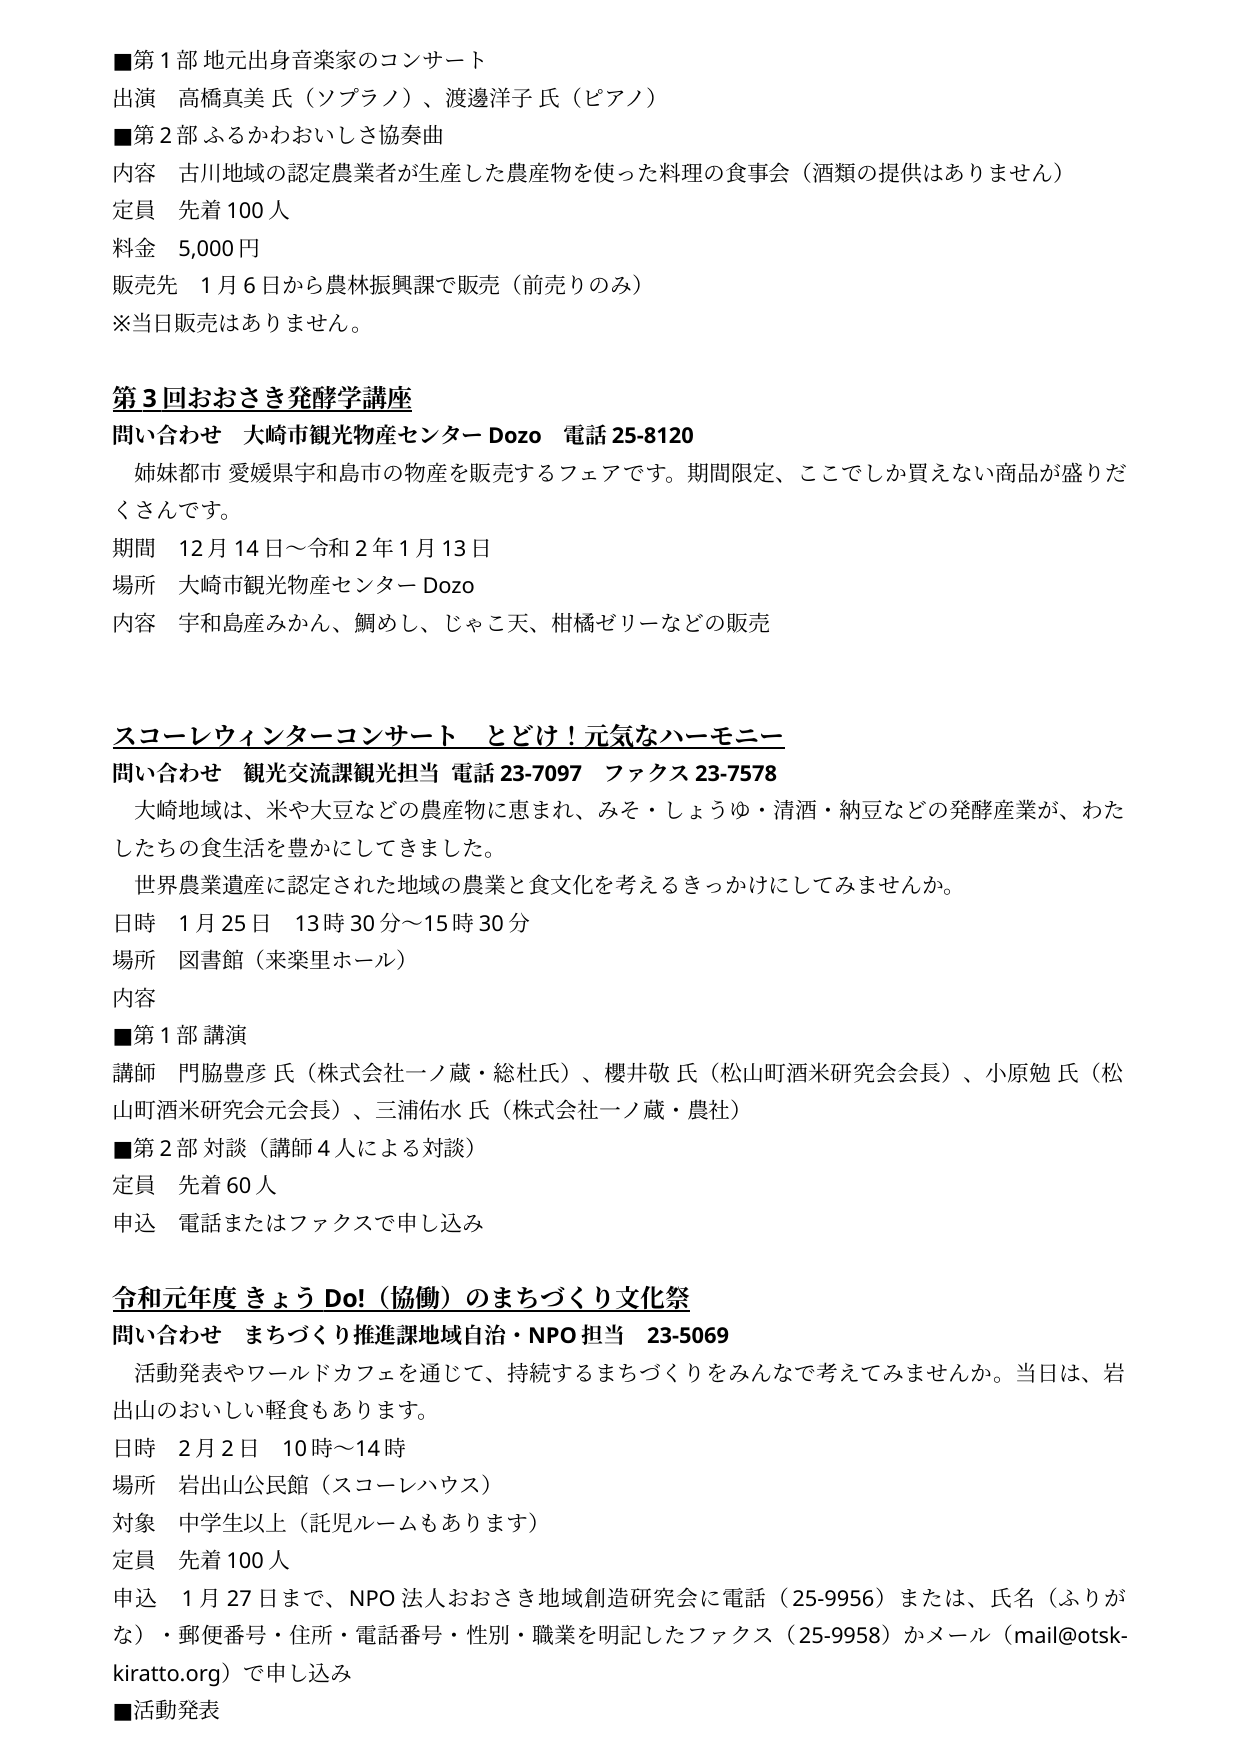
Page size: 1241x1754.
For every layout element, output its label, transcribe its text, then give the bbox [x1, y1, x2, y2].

text 問い合わせ まちづくり推進課地域自治・NPO担当 23-5069 [112, 1316, 1128, 1353]
text 場所 図書館（来楽里ホール） [112, 941, 1128, 978]
text 内容 宇和島産みかん、鯛めし、じゃこ天、柑橘ゼリーなどの販売 [112, 603, 1128, 641]
text 問い合わせ 観光交流課観光担当 電話23-7097 ファクス23-7578 [112, 753, 1128, 791]
text ■第1部 講演 [112, 1016, 1128, 1053]
text 料金 5,000円 [112, 228, 1128, 266]
text ■第2部 ふるかわおいしさ協奏曲 [112, 116, 1128, 153]
text ■活動発表 [112, 1691, 1128, 1728]
text 定員 先着60人 [112, 1166, 1128, 1203]
text 出演 高橋真美 氏（ソプラノ）、渡邊洋子 氏（ピアノ） [112, 78, 1128, 116]
text 問い合わせ 大崎市観光物産センターDozo 電話25-8120 [112, 416, 1128, 453]
text 場所 大崎市観光物産センターDozo [112, 566, 1128, 603]
text 定員 先着100人 [112, 191, 1128, 228]
text 販売先 1月6日から農林振興課で販売（前売りのみ） [112, 266, 1128, 303]
text ※当日販売はありません。 [112, 303, 1128, 341]
text ■第1部 地元出身音楽家のコンサート [112, 41, 1128, 78]
text スコーレウィンターコンサート とどけ！元気なハーモニー [112, 716, 1128, 753]
text 大崎地域は、米や大豆などの農産物に恵まれ、みそ・しょうゆ・清酒・納豆などの発酵産業が、わたしたちの食生活を豊かにしてきました。 [112, 791, 1128, 866]
text 場所 岩出山公民館（スコーレハウス） [112, 1466, 1128, 1503]
text 世界農業遺産に認定された地域の農業と食文化を考えるきっかけにしてみませんか。 [112, 866, 1128, 903]
text 内容 古川地域の認定農業者が生産した農産物を使った料理の食事会（酒類の提供はありません） [112, 153, 1128, 191]
text 日時 2月2日 10時～14時 [112, 1428, 1128, 1466]
text 対象 中学生以上（託児ルームもあります） [112, 1503, 1128, 1541]
text 内容 [112, 978, 1128, 1016]
text 申込 1月27日まで、NPO法人おおさき地域創造研究会に電話（25-9956）または、氏名（ふりがな）・郵便番号・住所・電話番号・性別・職業を明記したファクス（25-9958）かメール（mail@otsk-kiratto.org）で申し込み [112, 1578, 1128, 1691]
text 令和元年度 きょうDo!（協働）のまちづくり文化祭 [112, 1278, 1128, 1316]
text 講師 門脇豊彦 氏（株式会社一ノ蔵・総杜氏）、櫻井敬 氏（松山町酒米研究会会長）、小原勉 氏（松山町酒米研究会元会長）、三浦佑水 氏（株式会社一ノ蔵・農社） [112, 1053, 1128, 1128]
text 姉妹都市 愛媛県宇和島市の物産を販売するフェアです。期間限定、ここでしか買えない商品が盛りだくさんです。 [112, 453, 1128, 528]
text 定員 先着100人 [112, 1541, 1128, 1578]
text 第3回おおさき発酵学講座 [112, 378, 1128, 416]
text 日時 1月25日 13時30分～15時30分 [112, 903, 1128, 941]
text 期間 12月14日～令和2年1月13日 [112, 528, 1128, 566]
text 申込 電話またはファクスで申し込み [112, 1203, 1128, 1241]
text ■第2部 対談（講師4人による対談） [112, 1128, 1128, 1166]
text 活動発表やワールドカフェを通じて、持続するまちづくりをみんなで考えてみませんか。当日は、岩出山のおいしい軽食もあります。 [112, 1353, 1128, 1428]
